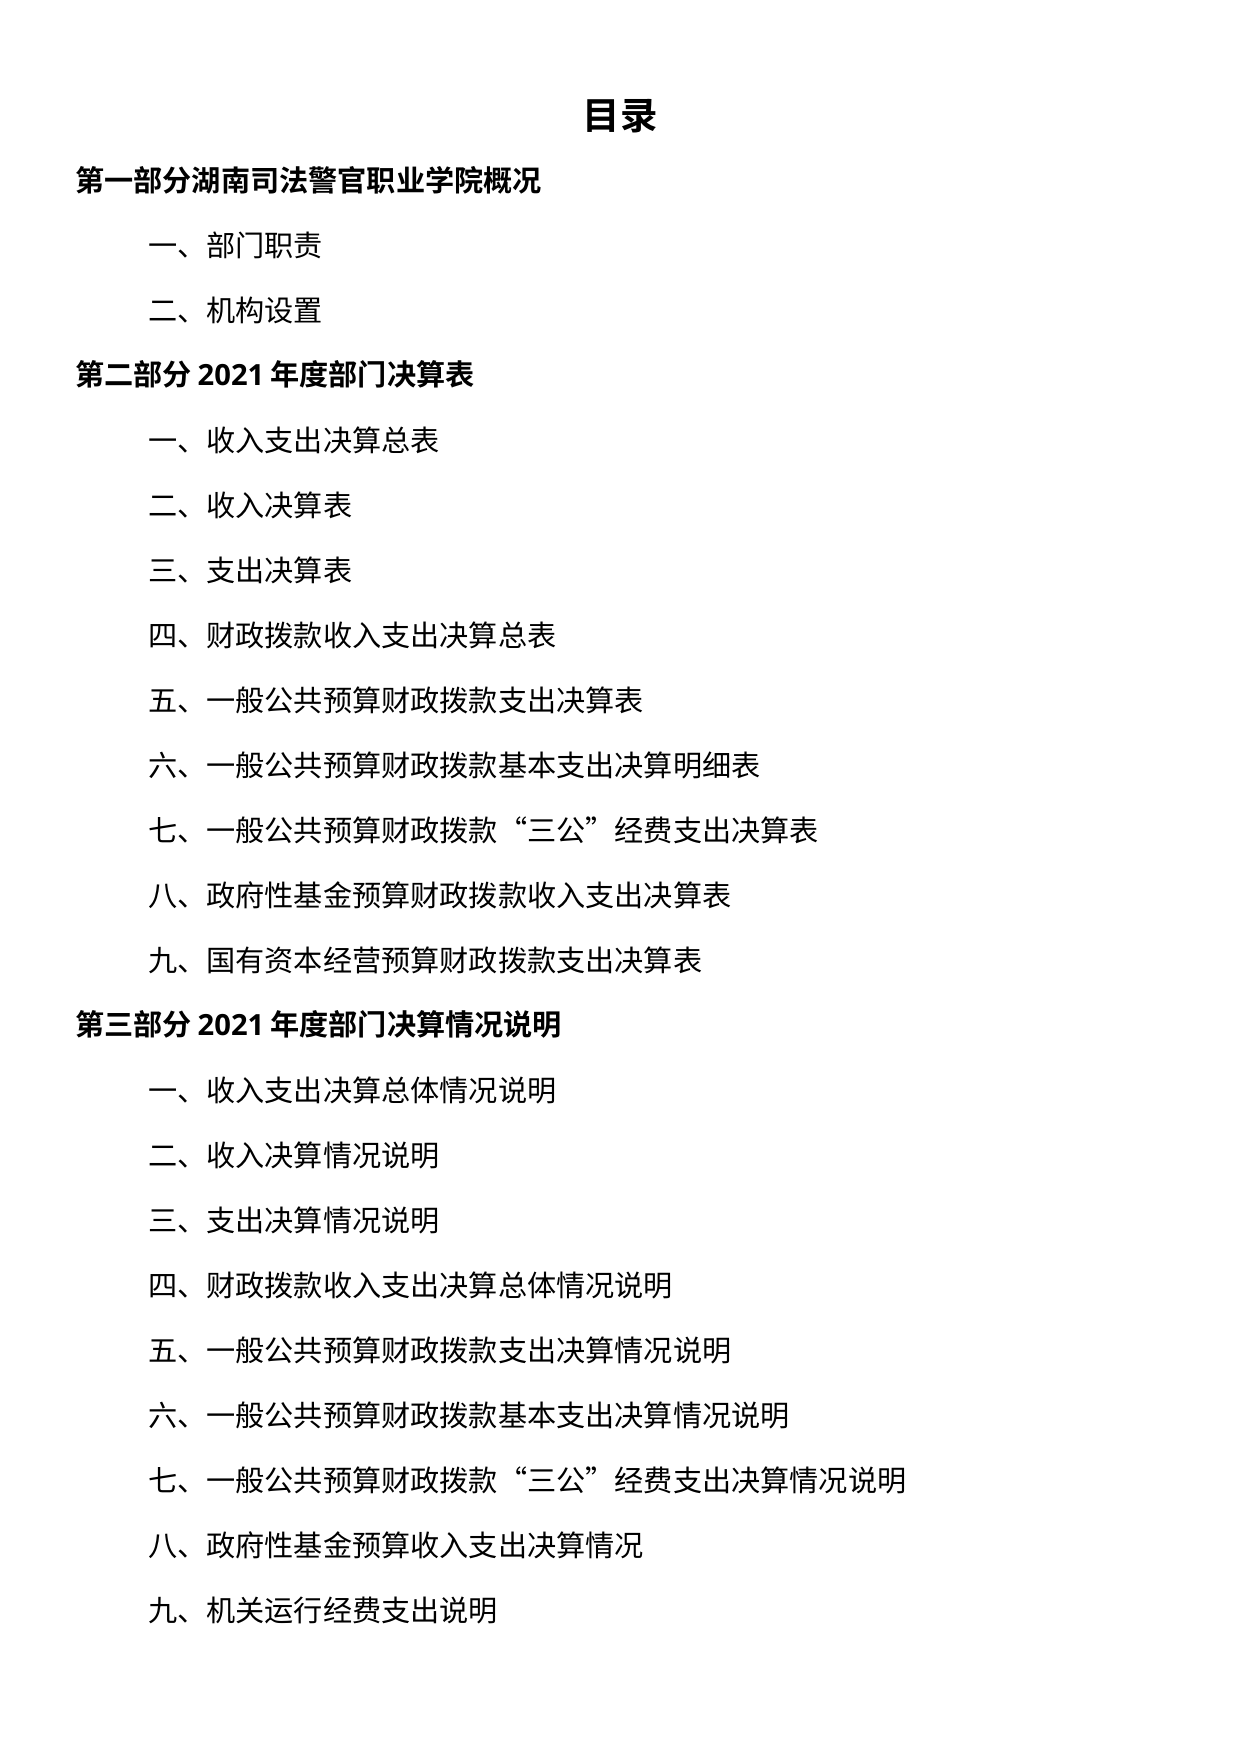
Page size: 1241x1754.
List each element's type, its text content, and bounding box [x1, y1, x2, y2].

text 五、一般公共预算财政拨款支出决算表 [75, 666, 1165, 731]
text 一、收入支出决算总表 [75, 406, 1165, 471]
text 四、财政拨款收入支出决算总表 [75, 601, 1165, 666]
text 四、财政拨款收入支出决算总体情况说明 [75, 1251, 1165, 1316]
text 八、政府性基金预算收入支出决算情况 [75, 1511, 1165, 1576]
text 七、一般公共预算财政拨款“三公”经费支出决算表 [75, 796, 1165, 861]
text 二、机构设置 [75, 276, 1165, 341]
text 一、收入支出决算总体情况说明 [75, 1056, 1165, 1121]
text 五、一般公共预算财政拨款支出决算情况说明 [75, 1316, 1165, 1381]
text 目录 [75, 81, 1165, 146]
text 六、一般公共预算财政拨款基本支出决算明细表 [75, 731, 1165, 796]
text 九、国有资本经营预算财政拨款支出决算表 [75, 926, 1165, 991]
text 二、收入决算表 [75, 471, 1165, 536]
text 九、机关运行经费支出说明 [75, 1576, 1165, 1641]
text 二、收入决算情况说明 [75, 1121, 1165, 1186]
text 第二部分2021年度部门决算表 [75, 341, 1165, 406]
text 一、部门职责 [75, 211, 1165, 276]
text 六、一般公共预算财政拨款基本支出决算情况说明 [75, 1381, 1165, 1446]
text 七、一般公共预算财政拨款“三公”经费支出决算情况说明 [75, 1446, 1165, 1511]
text 第一部分湖南司法警官职业学院概况 [75, 146, 1165, 211]
text 八、政府性基金预算财政拨款收入支出决算表 [75, 861, 1165, 926]
text 三、支出决算表 [75, 536, 1165, 601]
text 三、支出决算情况说明 [75, 1186, 1165, 1251]
text 第三部分2021年度部门决算情况说明 [75, 991, 1165, 1056]
